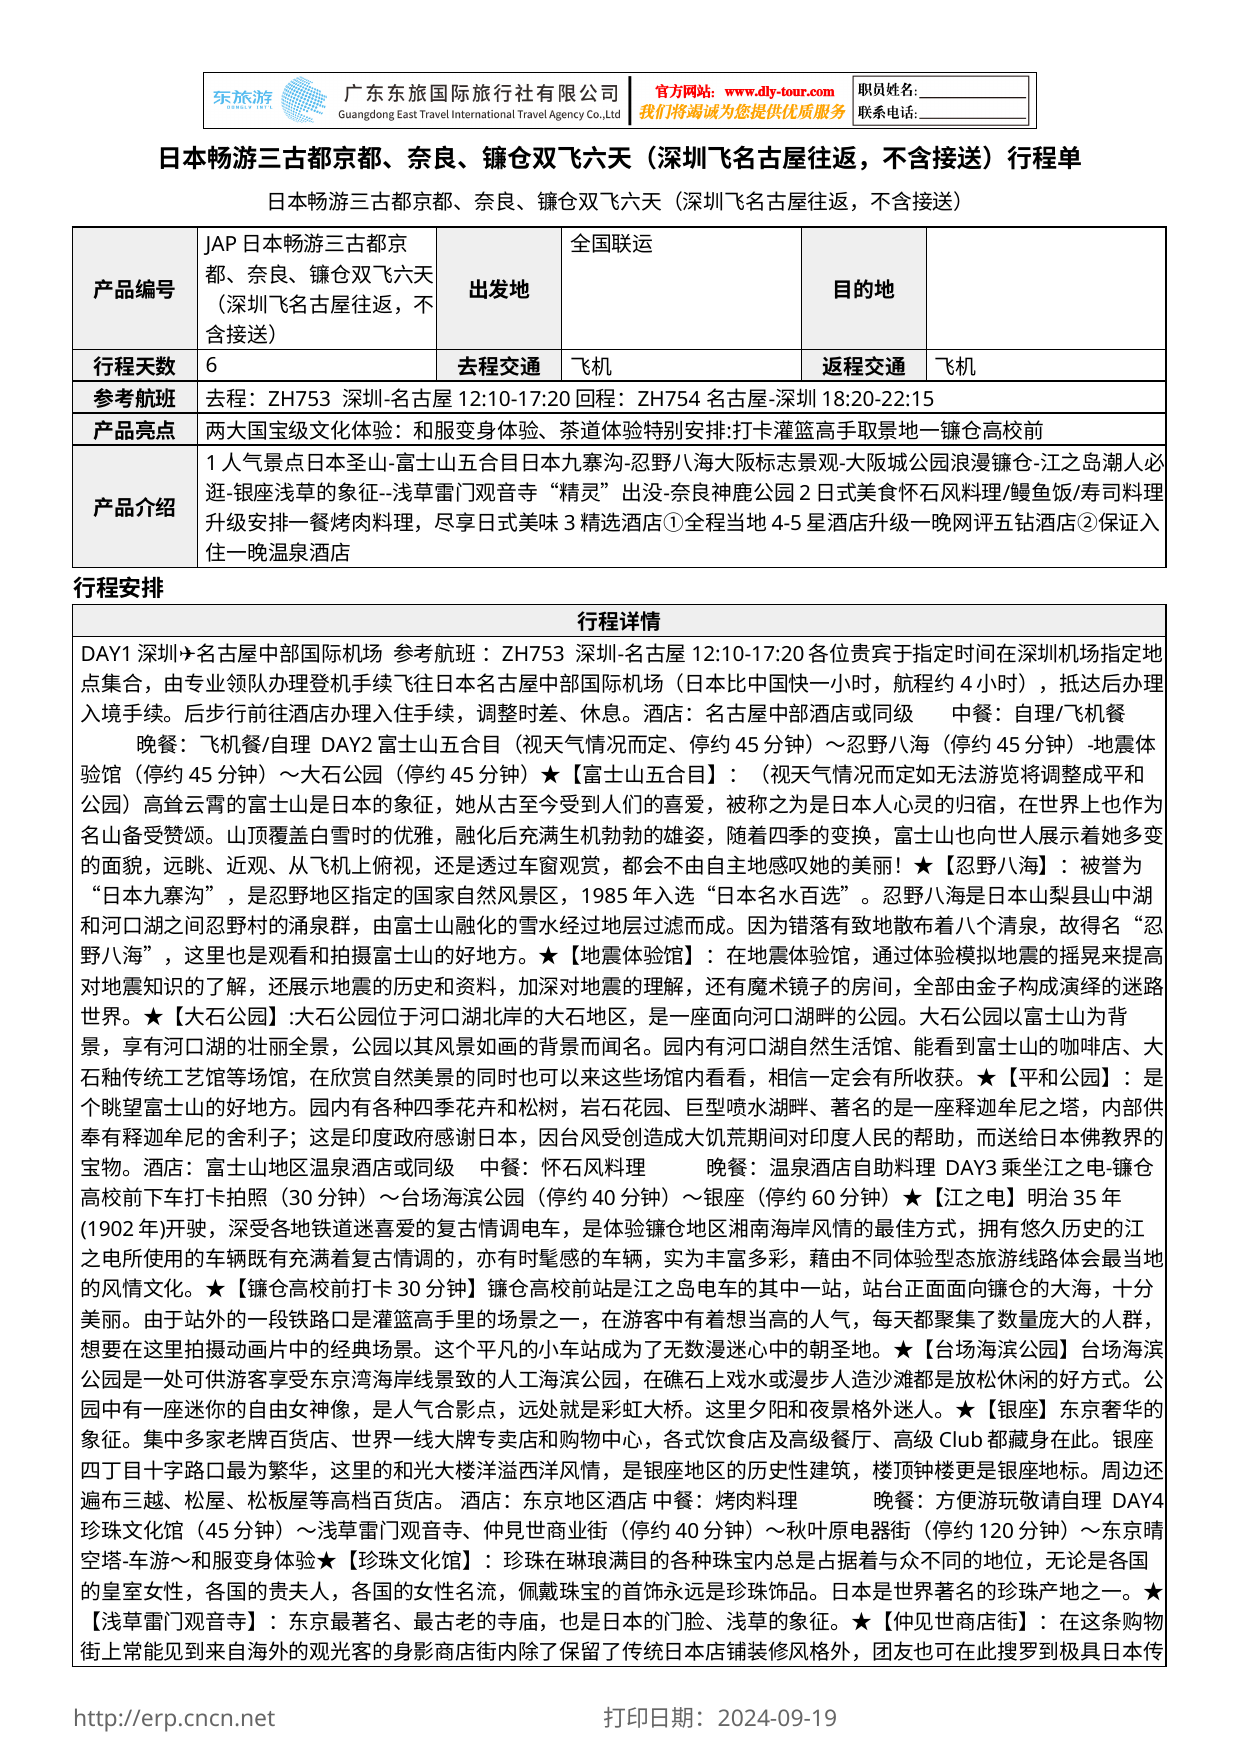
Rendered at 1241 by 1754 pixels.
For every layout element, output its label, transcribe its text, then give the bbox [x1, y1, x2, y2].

picture [204, 73, 1036, 128]
table_cell 产品介绍 [73, 446, 197, 567]
table_header 全国联运 [562, 228, 801, 349]
table_header 出发地 [437, 228, 561, 349]
table_cell 返程交通 [802, 350, 926, 380]
table_cell 产品亮点 [73, 414, 197, 444]
table_header [927, 228, 1165, 349]
table_header 行程详情 [73, 605, 1165, 636]
table_cell 去程交通 [437, 350, 561, 380]
table_cell 两大国宝级文化体验：和服变身体验、茶道体验 [198, 414, 1165, 444]
table_cell DAY1 [73, 637, 1165, 1666]
table_cell 6 [198, 350, 436, 380]
table_cell 行程天数 [73, 350, 197, 380]
table_cell 飞机 [927, 350, 1165, 380]
text 日本畅游三古都京都、奈良、镰仓双飞六天（深圳飞名古屋往返，不含接送）行程单 [73, 139, 1167, 175]
text 行程安排 [73, 569, 1167, 603]
table_cell 去程：ZH753 深圳-名古屋 12:10-17:20 [198, 382, 1165, 412]
table_cell 飞机 [562, 350, 801, 380]
text 日本畅游三古都京都、奈良、镰仓双飞六天（深圳飞名古屋往返，不含接送） [73, 186, 1167, 216]
table_cell 参考航班 [73, 382, 197, 412]
table_header 产品编号 [73, 228, 197, 349]
table_header JAP日本畅游三古都京都、奈良、镰仓双飞六天（深圳飞名古屋往返，不含接送） [198, 228, 436, 349]
table_cell 1人气景点 [198, 446, 1165, 567]
table_header 目的地 [802, 228, 926, 349]
